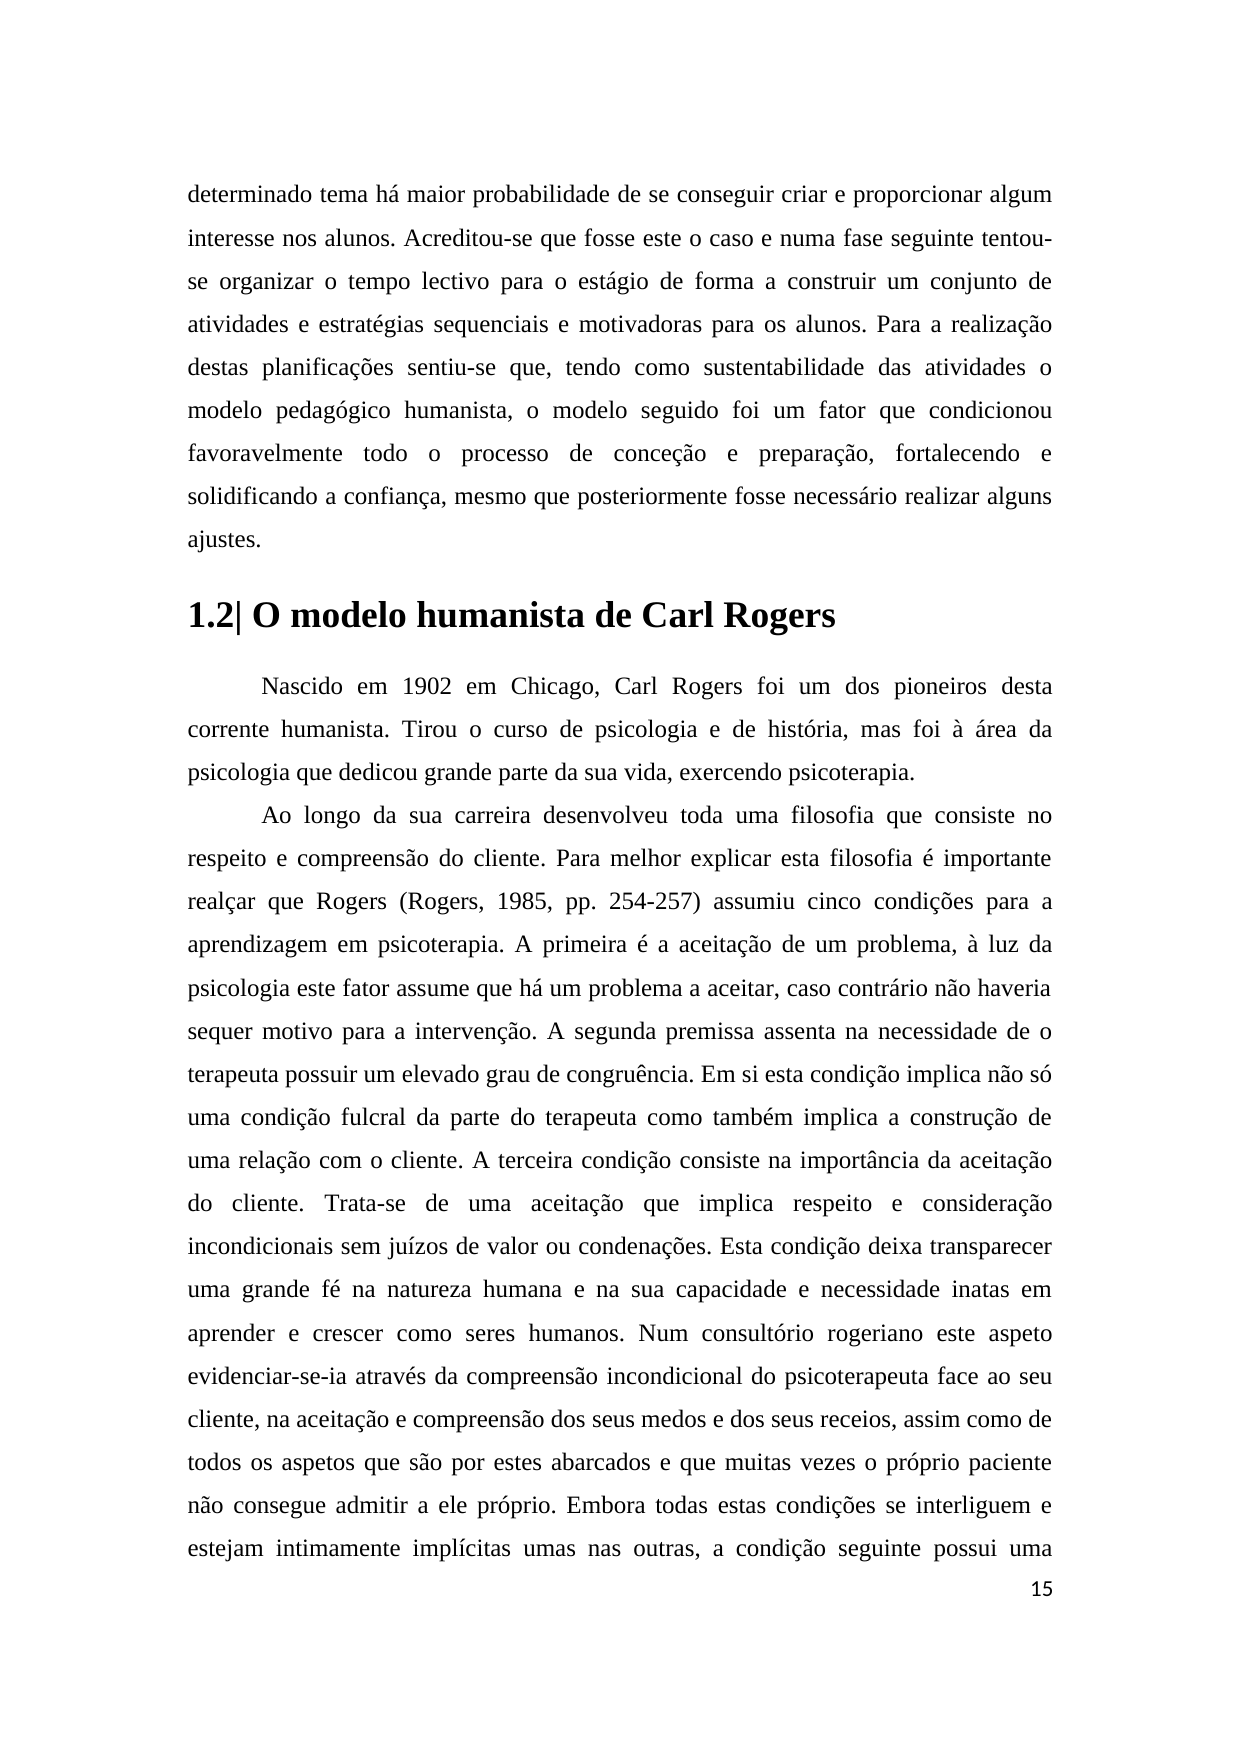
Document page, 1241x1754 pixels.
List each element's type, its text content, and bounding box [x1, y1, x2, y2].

text Nascido em 1902 em Chicago, Carl Rogers foi um dos pioneiros desta corrente humanista. Tirou o curso de psicologia e de história, mas foi à área da psicologia que dedicou grande parte da sua vida, exercendo psicoterapia. [187, 671, 1053, 786]
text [187, 800, 1053, 1562]
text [187, 179, 1053, 553]
subtitle 1.2| O modelo humanista de Carl Rogers [187, 593, 1053, 636]
